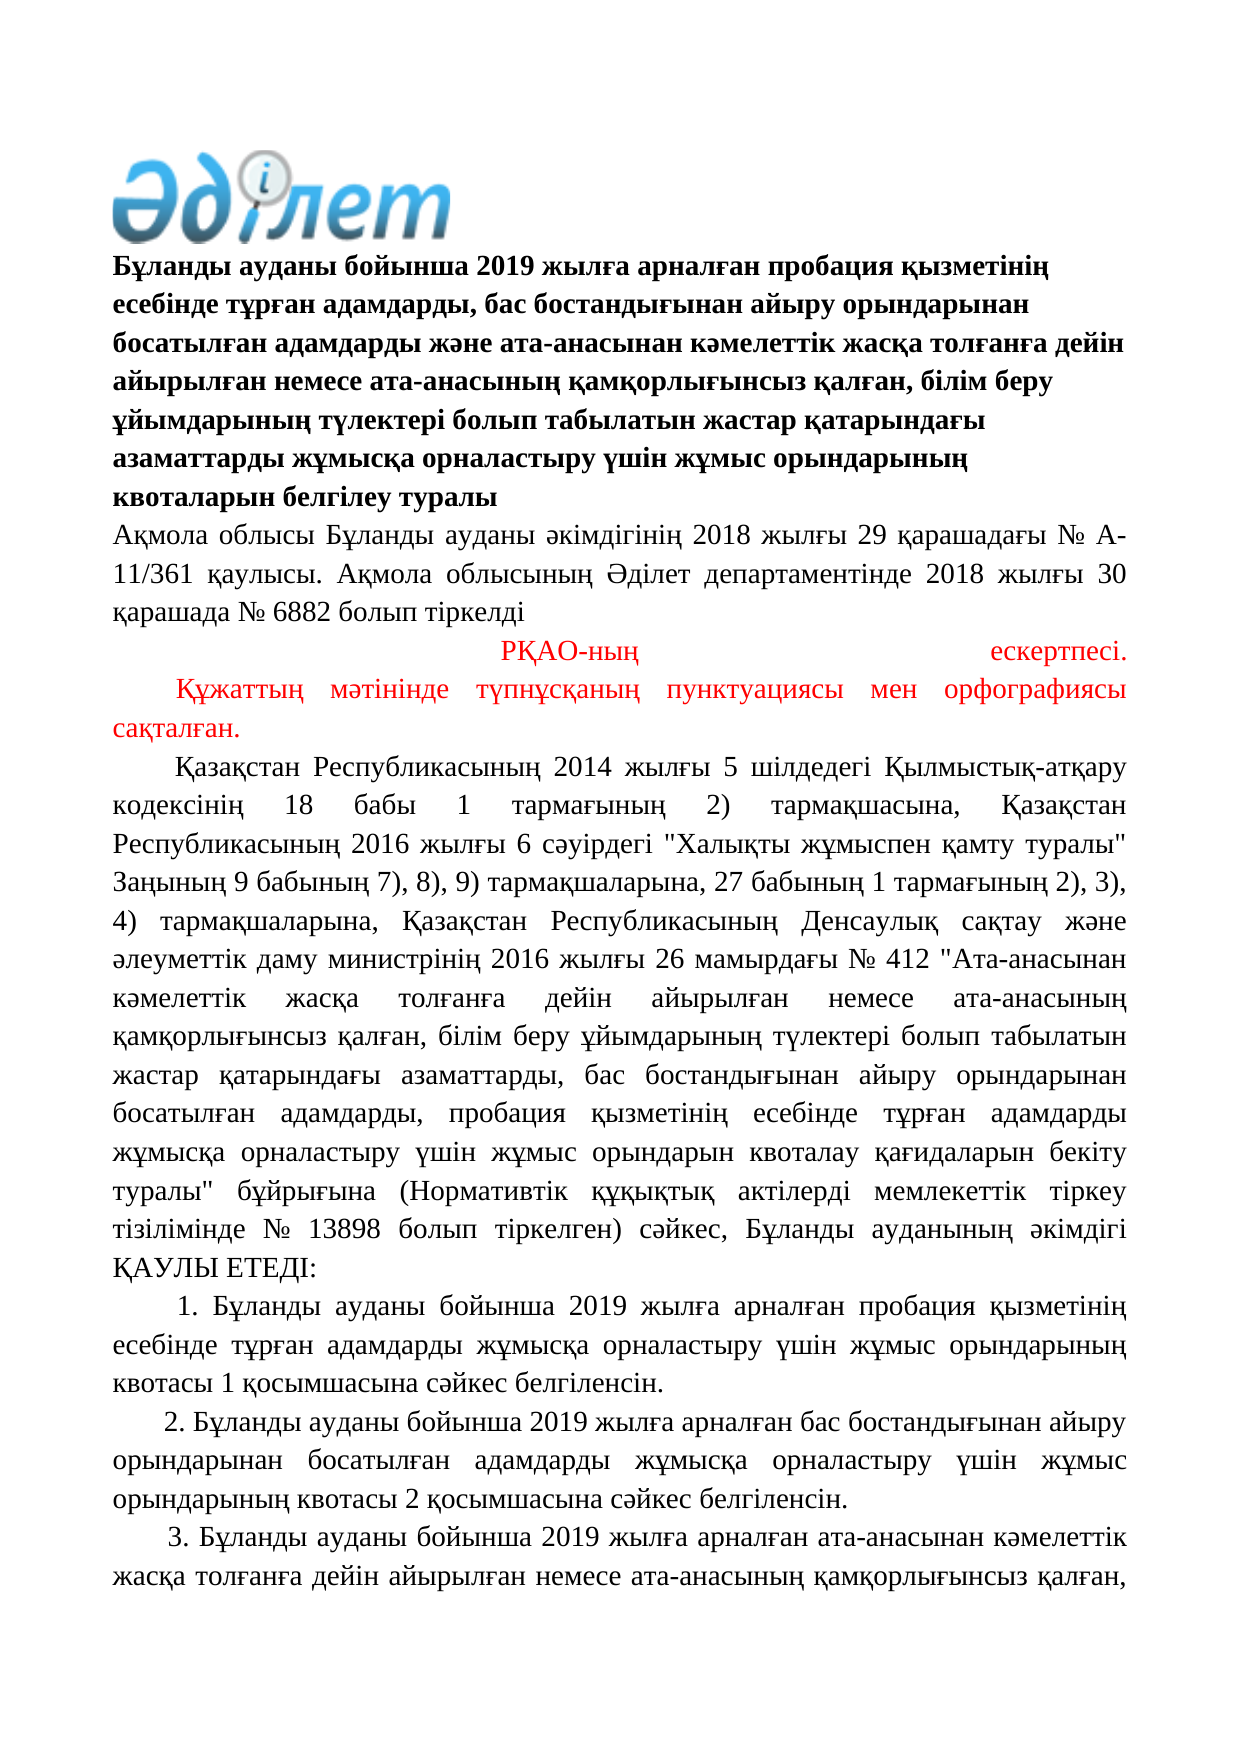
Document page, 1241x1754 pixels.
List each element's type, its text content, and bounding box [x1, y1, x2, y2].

text 2. Бұланды ауданы бойынша 2019 жылға арналған бас бостандығынан айыру орындарынан босатылған адамдарды жұмысқа орналастыру үшін жұмыс орындарының квотасы 2 қосымшасына сәйкес белгіленсін. [112, 1404, 1128, 1514]
picture [112, 150, 451, 244]
text РҚАО-ның ескертпесі. Құжаттың мәтінінде түпнұсқаның пунктуациясы мен орфографиясы сақталған. [112, 633, 1128, 744]
text Қазақстан Республикасының 2014 жылғы 5 шілдедегі Қылмыстық-атқару кодексінің 18 бабы 1 тармағының 2) тармақшасына, Қазақстан Республикасының 2016 жылғы 6 сәуірдегі "Халықты жұмыспен қамту туралы" Заңының 9 бабының 7), 8), 9) тармақшаларына, 27 бабының 1 тармағының 2), 3), 4) тармақшаларына, Қазақстан Республикасының Денсаулық сақтау және әлеуметтік даму министрінің 2016 жылғы 26 мамырдағы № 412 "Ата-анасынан кәмелеттік жасқа толғанға дейін айырылған немесе ата-анасының қамқорлығынсыз қалған, білім беру ұйымдарының түлектері болып табылатын жастар қатарындағы азаматтарды, бас бостандығынан айыру орындарынан босатылған адамдарды, пробация қызметінің есебінде тұрған адамдарды жұмысқа орналастыру үшін жұмыс орындарын квоталау қағидаларын бекіту туралы" бұйрығына (Нормативтік құқықтық актілерді мемлекеттік тіркеу тізілімінде № 13898 болып тіркелген) сәйкес, Бұланды ауданының әкімдігі ҚАУЛЫ ЕТЕДІ: [112, 749, 1128, 1283]
text Ақмола облысы Бұланды ауданы әкімдігінің 2018 жылғы 29 қарашадағы № А-11/361 қаулысы. Ақмола облысының Әділет департаментінде 2018 жылғы 30 қарашада № 6882 болып тіркелді [112, 517, 1128, 628]
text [112, 1519, 1128, 1592]
text 1. Бұланды ауданы бойынша 2019 жылға арналған пробация қызметінің есебінде тұрған адамдарды жұмысқа орналастыру үшін жұмыс орындарының квотасы 1 қосымшасына сәйкес белгіленсін. [112, 1288, 1128, 1399]
text Бұланды ауданы бойынша 2019 жылға арналған пробация қызметінің есебінде тұрған адамдарды, бас бостандығынан айыру орындарынан босатылған адамдарды және ата-анасынан кәмелеттік жасқа толғанға дейін айырылған немесе ата-анасының қамқорлығынсыз қалған, білім беру ұйымдарының түлектері болып табылатын жастар қатарындағы азаматтарды жұмысқа орналастыру үшін жұмыс орындарының квоталарын белгілеу туралы [112, 248, 1128, 512]
